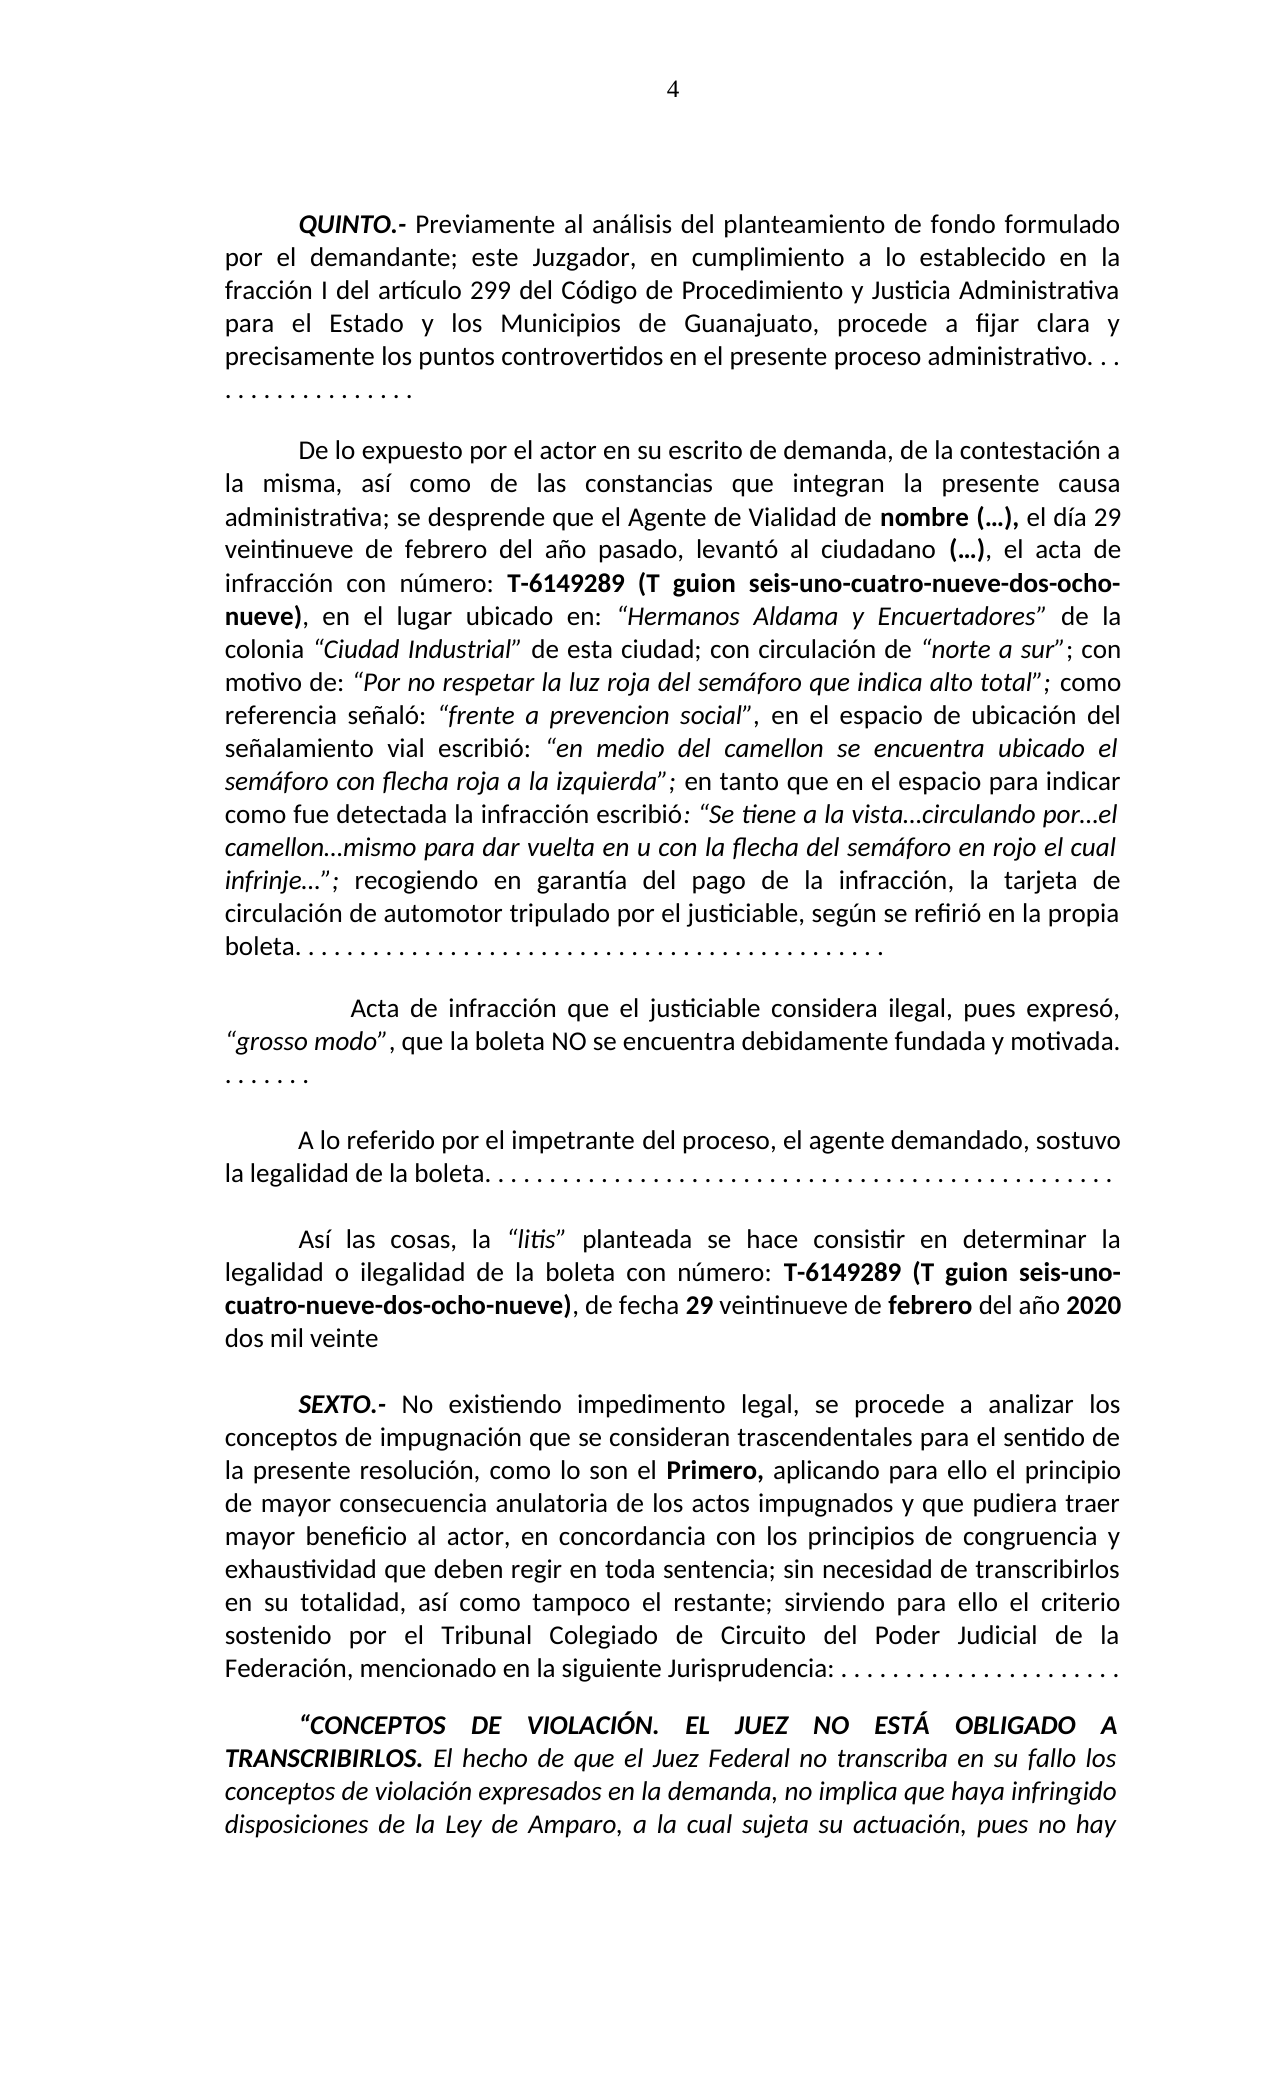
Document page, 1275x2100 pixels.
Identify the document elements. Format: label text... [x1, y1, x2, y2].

text De lo expuesto por el actor en su escrito de demanda, de la contestación a la misma, así como de las constancias que integran la presente causa administrativa; se desprende que el Agente de Vialidad de nombre (…), el día 29 veintinueve de febrero del año pasado, levantó al ciudadano (…), el acta de infracción con número: T-6149289 (T guion seis-uno-cuatro-nueve-dos-ocho-nueve), en el lugar ubicado en: “Hermanos Aldama y Encuertadores” de la colonia “Ciudad Industrial” de esta ciudad; con circulación de “norte a sur”; con motivo de: “Por no respetar la luz roja del semáforo que indica alto total”; como referencia señaló: “frente a prevencion social”, en el espacio de ubicación del señalamiento vial escribió: “en medio del camellon se encuentra ubicado el semáforo con flecha roja a la izquierda”; en tanto que en el espacio para indicar como fue detectada la infracción escribió: “Se tiene a la vista…circulando por…el camellon…mismo para dar vuelta en u con la flecha del semáforo en rojo el cual infrinje…”; recogiendo en garantía del pago de la infracción, la tarjeta de circulación de automotor tripulado por el justiciable, según se refirió en la propia boleta. . . . . . . . . . . . . . . . . . . . . . . . . . . . . . . . . . . . . . . . . . . . . . [224, 434, 1121, 962]
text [224, 1708, 1121, 1840]
text QUINTO.- Previamente al análisis del planteamiento de fondo formulado por el demandante; este Juzgador, en cumplimiento a lo establecido en la fracción I del artículo 299 del Código de Procedimiento y Justicia Administrativa para el Estado y los Municipios de Guanajuato, procede a fijar clara y precisamente los puntos controvertidos en el presente proceso administrativo. . . . . . . . . . . . . . . . . . [224, 207, 1121, 405]
text Así las cosas, la “litis” planteada se hace consistir en determinar la legalidad o ilegalidad de la boleta con número: T-6149289 (T guion seis-uno-cuatro-nueve-dos-ocho-nueve), de fecha 29 veintinueve de febrero del año 2020 dos mil veinte [224, 1222, 1121, 1354]
text A lo referido por el impetrante del proceso, el agente demandado, sostuvo la legalidad de la boleta. . . . . . . . . . . . . . . . . . . . . . . . . . . . . . . . . . . . . . . . . . . . . . . . . [224, 1123, 1121, 1189]
text Acta de infracción que el justiciable considera ilegal, pues expresó, “grosso modo”, que la boleta NO se encuentra debidamente fundada y motivada. . . . . . . . [224, 991, 1121, 1090]
text SEXTO.- No existiendo impedimento legal, se procede a analizar los conceptos de impugnación que se consideran trascendentales para el sentido de la presente resolución, como lo son el Primero, aplicando para ello el principio de mayor consecuencia anulatoria de los actos impugnados y que pudiera traer mayor beneficio al actor, en concordancia con los principios de congruencia y exhaustividad que deben regir en toda sentencia; sin necesidad de transcribirlos en su totalidad, así como tampoco el restante; sirviendo para ello el criterio sostenido por el Tribunal Colegiado de Circuito del Poder Judicial de la Federación, mencionado en la siguiente Jurisprudencia: . . . . . . . . . . . . . . . . . . . . . . [224, 1387, 1121, 1684]
